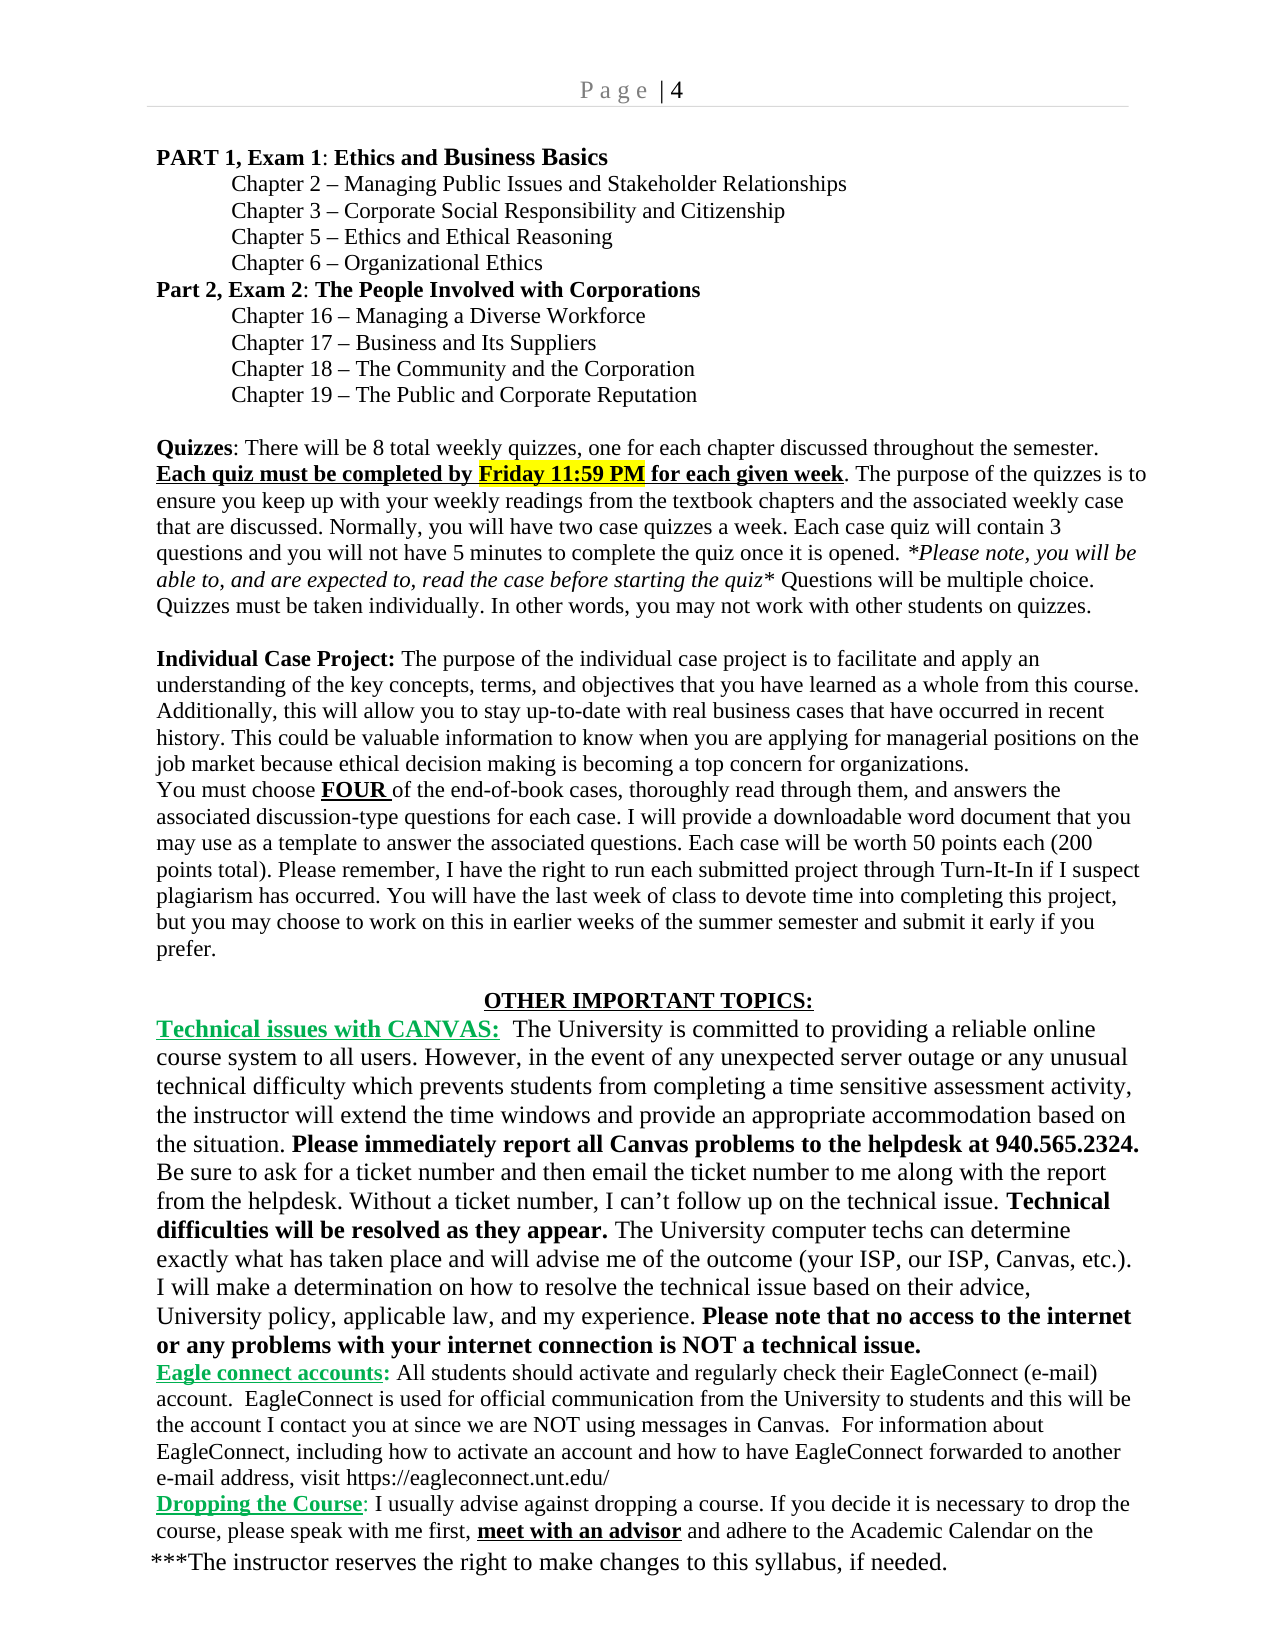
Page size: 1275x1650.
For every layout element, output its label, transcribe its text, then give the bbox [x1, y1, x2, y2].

text Quizzes: There will be 8 total weekly quizzes, one for each chapter discussed throughout the semester. Each quiz must be completed by Friday 11:59 PM for each given week. The purpose of the quizzes is to ensure you keep up with your weekly readings from the textbook chapters and the associated weekly case that are discussed. Normally, you will have two case quizzes a week. Each case quiz will contain 3 questions and you will not have 5 minutes to complete the quiz once it is opened. *Please note, you will be able to, and are expected to, read the case before starting the quiz* Questions will be multiple choice. Quizzes must be taken individually. In other words, you may not work with other students on quizzes. [156, 434, 1150, 618]
text Technical issues with CANVAS: The University is committed to providing a reliable online course system to all users. However, in the event of any unexpected server outage or any unusual technical difficulty which prevents students from completing a time sensitive assessment activity, the instructor will extend the time windows and provide an appropriate accommodation based on the situation. Please immediately report all Canvas problems to the helpdesk at 940.565.2324. Be sure to ask for a ticket number and then email the ticket number to me along with the report from the helpdesk. Without a ticket number, I can’t follow up on the technical issue. Technical difficulties will be resolved as they appear. The University computer techs can determine exactly what has taken place and will advise me of the outcome (your ISP, our ISP, Canvas, etc.). I will make a determination on how to resolve the technical issue based on their advice, University policy, applicable law, and my experience. Please note that no access to the internet or any problems with your internet connection is NOT a technical issue. [156, 1014, 1141, 1359]
text Chapter 2 – Managing Public Issues and Stakeholder Relationships [156, 170, 1212, 197]
text Chapter 17 – Business and Its Suppliers [156, 328, 1212, 355]
text Chapter 3 – Corporate Social Responsibility and Citizenship [156, 197, 1212, 223]
text Chapter 5 – Ethics and Ethical Reasoning [156, 223, 1212, 249]
text Chapter 18 – The Community and the Corporation [156, 355, 1212, 381]
text Chapter 19 – The Public and Corporate Reputation [156, 381, 1212, 434]
text OTHER IMPORTANT TOPICS: [156, 987, 1141, 1014]
text You must choose FOUR of the end-of-book cases, thoroughly read through them, and answers the associated discussion-type questions for each case. I will provide a downloadable word document that you may use as a template to answer the associated questions. Each case will be worth 50 points each (200 points total). Please remember, I have the right to run each submitted project through Turn-It-In if I suspect plagiarism has occurred. You will have the last week of class to devote time into completing this project, but you may choose to work on this in earlier weeks of the summer semester and submit it early if you prefer. [156, 777, 1150, 961]
text Chapter 6 – Organizational Ethics [156, 249, 1212, 276]
text PART 1, Exam 1: Ethics and Business Basics [156, 142, 1212, 170]
text Eagle connect accounts: All students should activate and regularly check their EagleConnect (e-mail) account. EagleConnect is used for official communication from the University to students and this will be the account I contact you at since we are NOT using messages in Canvas. For information about EagleConnect, including how to activate an account and how to have EagleConnect forwarded to another e-mail address, visit https://eagleconnect.unt.edu/ [156, 1359, 1141, 1491]
text Individual Case Project: The purpose of the individual case project is to facilitate and apply an understanding of the key concepts, terms, and objectives that you have learned as a whole from this course. Additionally, this will allow you to stay up-to-date with real business cases that have occurred in recent history. This could be valuable information to know when you are applying for managerial positions on the job market because ethical decision making is becoming a top concern for organizations. [156, 645, 1150, 777]
text Part 2, Exam 2: The People Involved with Corporations [156, 276, 1212, 302]
text Chapter 16 – Managing a Diverse Workforce [156, 302, 1212, 328]
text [156, 1491, 1141, 1543]
